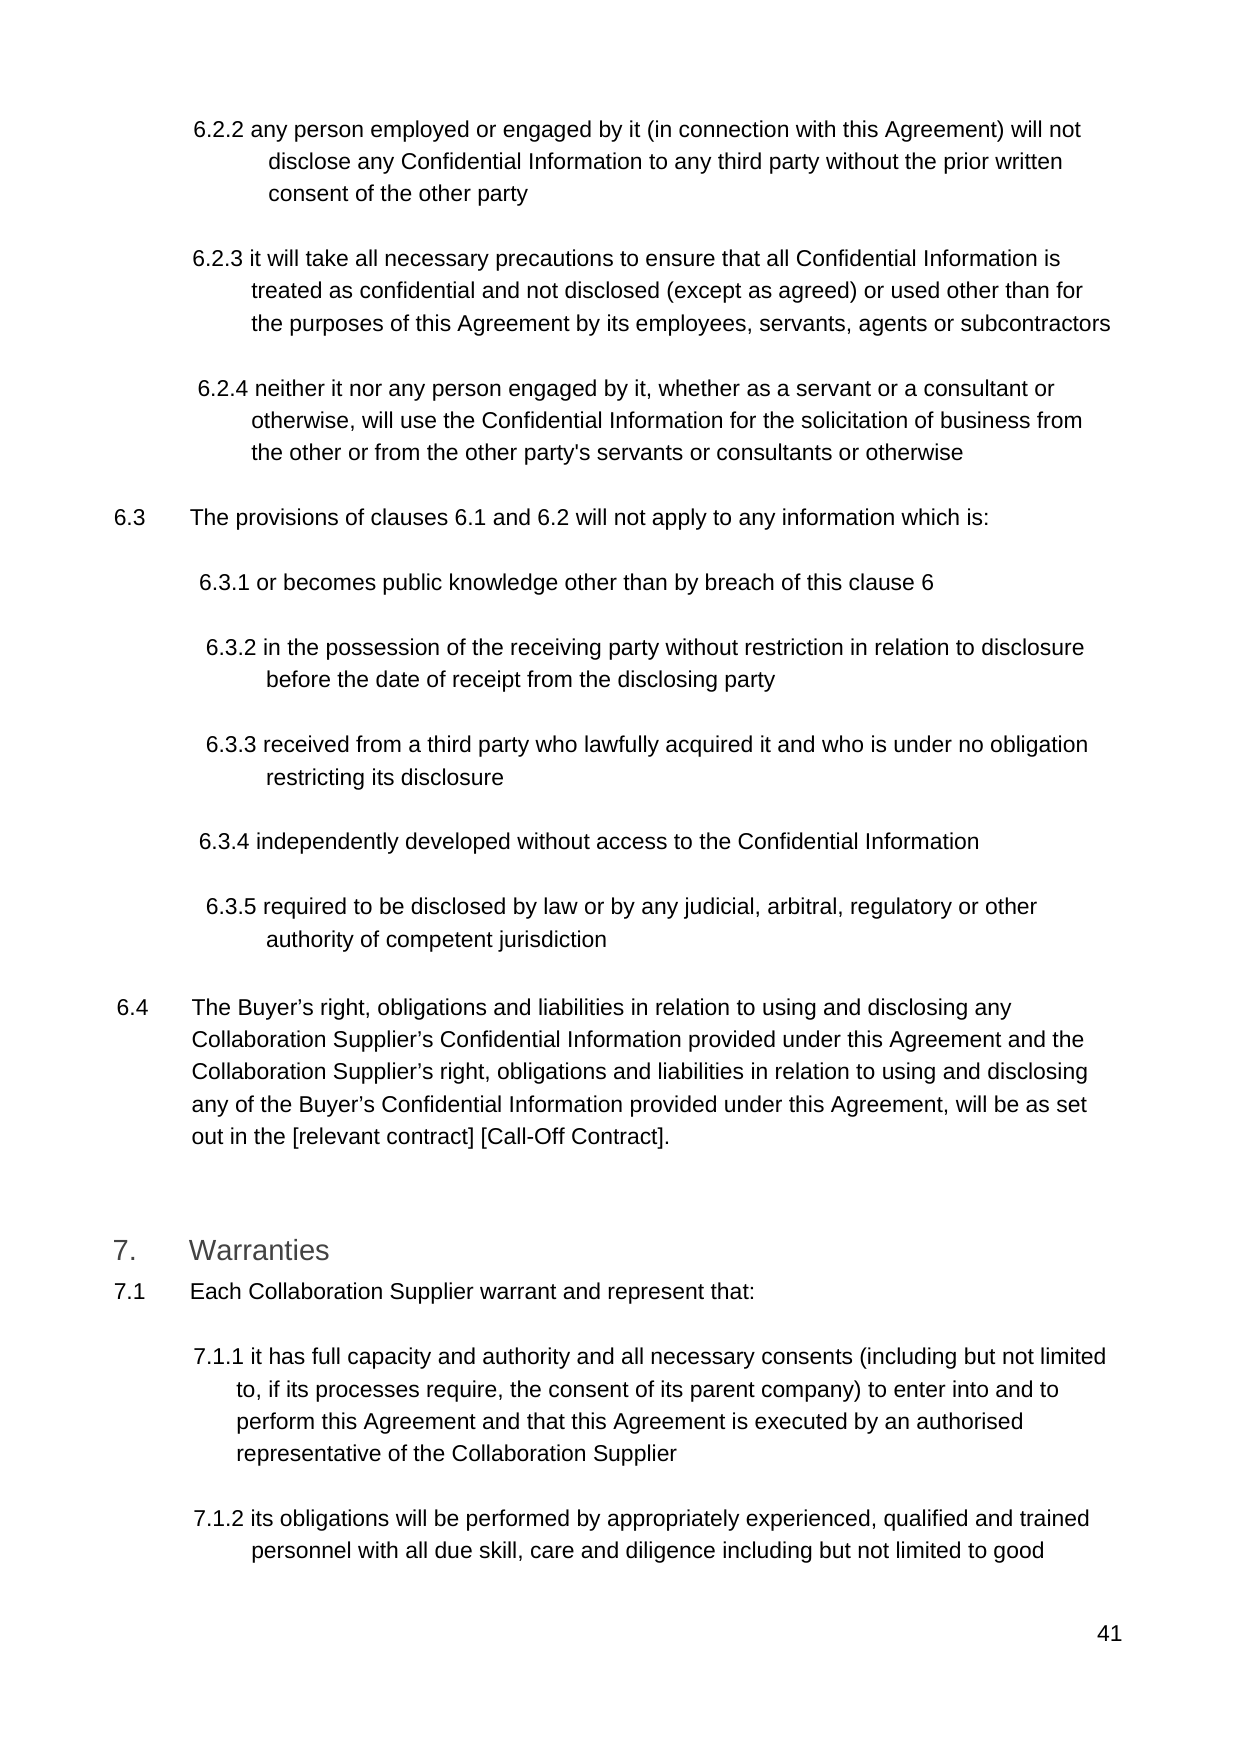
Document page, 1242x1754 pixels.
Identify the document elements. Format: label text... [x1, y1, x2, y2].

text 6.2.4 neither it nor any person engaged by it, whether as a servant or a consultant or otherwise, will use the Confidential Information for the solicitation of business from the other or from the other party's servants or consultants or otherwise [197, 374, 1121, 466]
text 7.1.1 it has full capacity and authority and all necessary consents (including but not limited to, if its processes require, the consent of its parent company) to enter into and to perform this Agreement and that this Agreement is executed by an authorised representative of the Collaboration Supplier [193, 1343, 1121, 1467]
subtitle 7. Warranties [0, 1233, 1122, 1266]
text 6.3.1 or becomes public knowledge other than by breach of this clause 6 [0, 569, 1122, 595]
text 6.3.4 independently developed without access to the Confidential Information [0, 828, 1122, 854]
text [193, 1505, 1121, 1564]
text 6.3.2 in the possession of the receiving party without restriction in relation to disclosure before the date of receipt from the disclosing party [206, 634, 1121, 693]
text 6.3.5 required to be disclosed by law or by any judicial, arbitral, regulatory or other authority of competent jurisdiction [206, 893, 1121, 952]
text 6.3 The provisions of clauses 6.1 and 6.2 will not apply to any information which is: [0, 504, 1122, 530]
text 6.2.2 any person employed or engaged by it (in connection with this Agreement) will not disclose any Confidential Information to any third party without the prior written consent of the other party [193, 116, 1121, 207]
text 6.2.3 it will take all necessary precautions to ensure that all Confidential Information is treated as confidential and not disclosed (except as agreed) or used other than for the purposes of this Agreement by its employees, servants, agents or subcontractors [192, 245, 1121, 336]
text 6.3.3 received from a third party who lawfully acquired it and who is under no obligation restricting its disclosure [206, 731, 1121, 790]
text 6.4 The Buyer’s right, obligations and liabilities in relation to using and disclosing any Collaboration Supplier’s Confidential Information provided under this Agreement and the Collaboration Supplier’s right, obligations and liabilities in relation to using and disclosing any of the Buyer’s Confidential Information provided under this Agreement, will be as set out in the [relevant contract] [Call-Off Contract]. [116, 993, 1121, 1149]
text 7.1 Each Collaboration Supplier warrant and represent that: [0, 1278, 1122, 1304]
